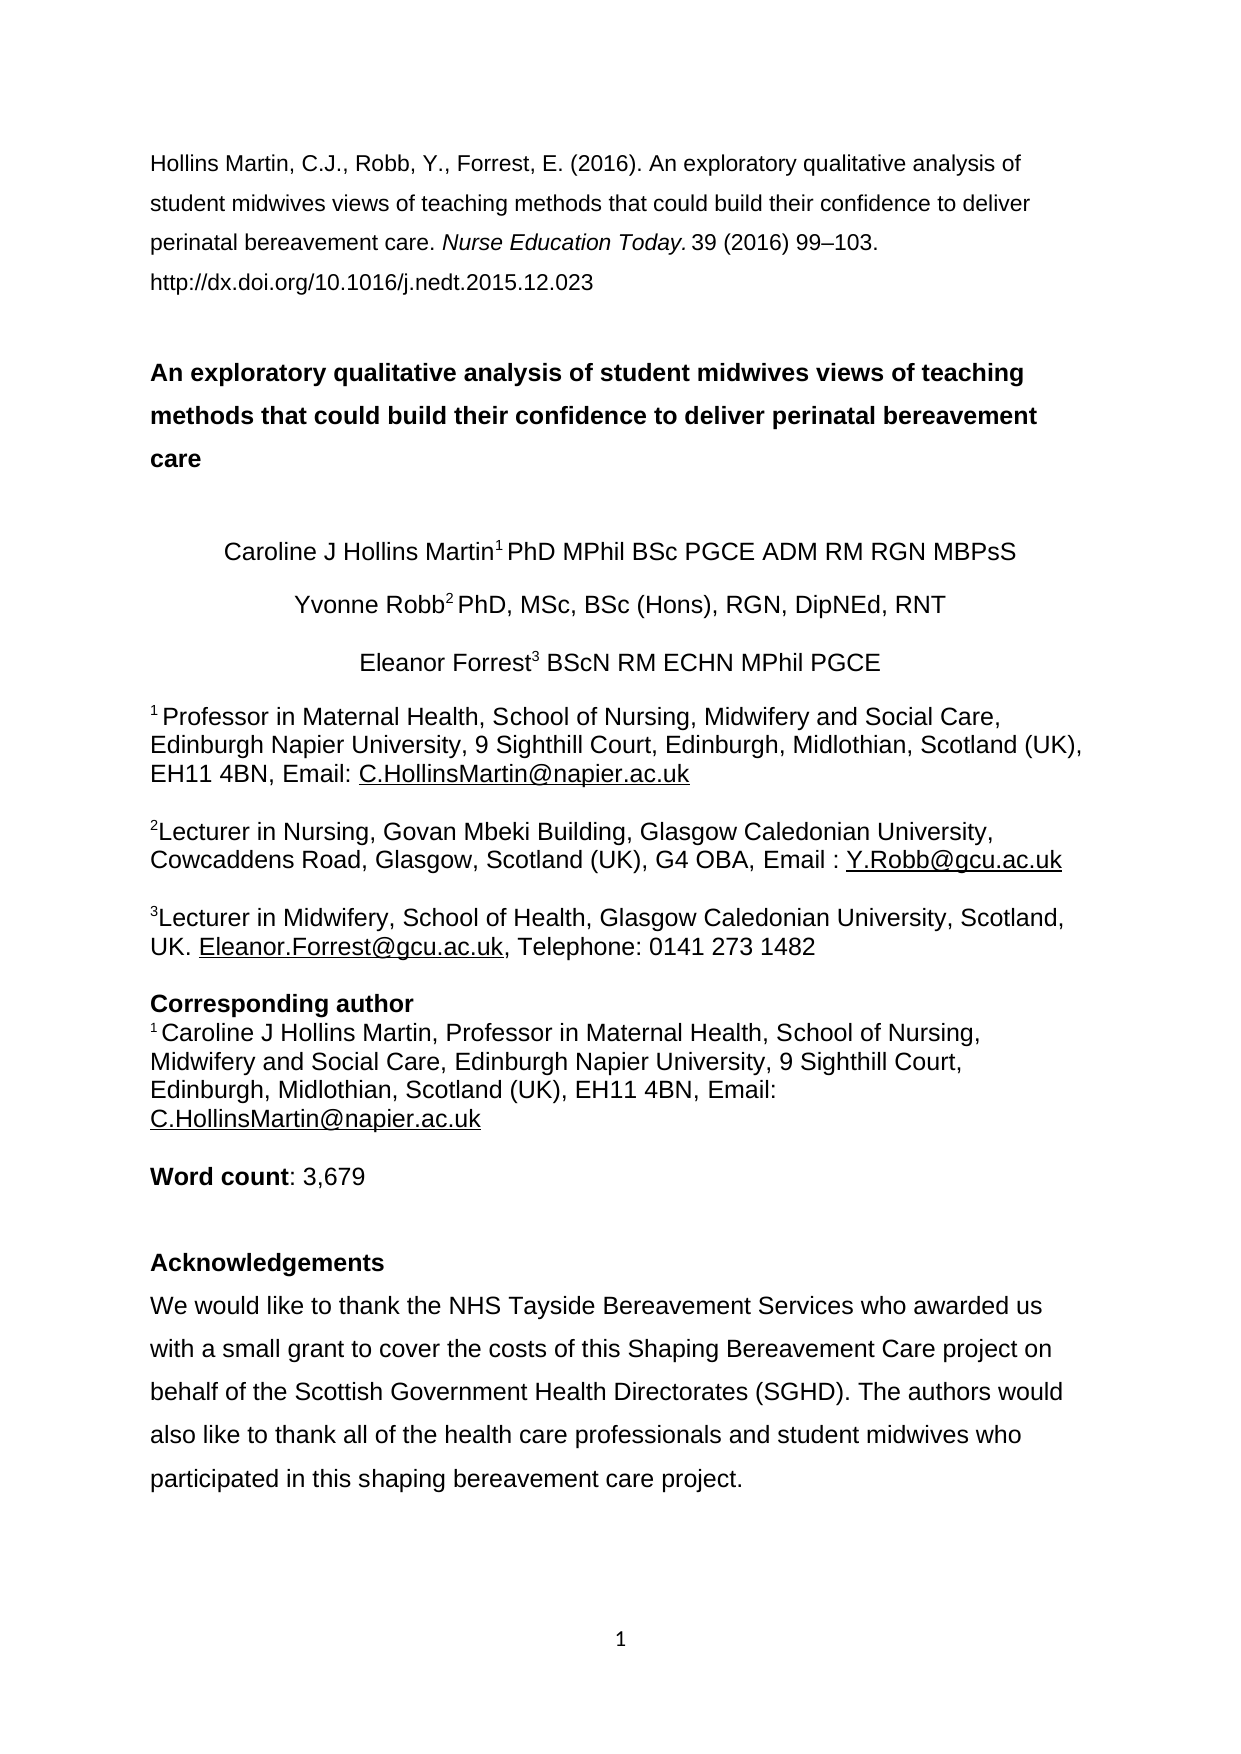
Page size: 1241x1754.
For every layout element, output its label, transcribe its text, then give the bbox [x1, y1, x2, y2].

text Caroline J Hollins Martin1 PhD MPhil BSc PGCE ADM RM RGN MBPsS [150, 536, 1090, 565]
text Yvonne Robb2 PhD, MSc, BSc (Hons), RGN, DipNEd, RNT [150, 590, 1090, 619]
text We would like to thank the NHS Tayside Bereavement Services who awarded us with a small grant to cover the costs of this Shaping Bereavement Care project on behalf of the Scottish Government Health Directorates (SGHD). The authors would also like to thank all of the health care professionals and student midwives who participated in this shaping bereavement care project. [150, 1291, 1090, 1492]
text 1 Professor in Maternal Health, School of Nursing, Midwifery and Social Care, Edinburgh Napier University, 9 Sighthill Court, Edinburgh, Midlothian, Scotland (UK), EH11 4BN, Email: C.HollinsMartin@napier.ac.uk [150, 702, 1090, 788]
text Word count: 3,679 [150, 1162, 1090, 1190]
text 3Lecturer in Midwifery, School of Health, Glasgow Caledonian University, Scotland, UK. Eleanor.Forrest@gcu.ac.uk, Telephone: 0141 273 1482 [150, 903, 1090, 960]
text Eleanor Forrest3 BScN RM ECHN MPhil PGCE [150, 648, 1090, 677]
text An exploratory qualitative analysis of student midwives views of teaching methods that could build their confidence to deliver perinatal bereavement care [150, 357, 1090, 472]
text 2Lecturer in Nursing, Govan Mbeki Building, Glasgow Caledonian University, Cowcaddens Road, Glasgow, Scotland (UK), G4 OBA, Email : Y.Robb@gcu.ac.uk [150, 817, 1090, 874]
text 1 Caroline J Hollins Martin, Professor in Maternal Health, School of Nursing, Midwifery and Social Care, Edinburgh Napier University, 9 Sighthill Court, Edinburgh, Midlothian, Scotland (UK), EH11 4BN, Email: C.HollinsMartin@napier.ac.uk [150, 1018, 1090, 1133]
text Hollins Martin, C.J., Robb, Y., Forrest, E. (2016). An exploratory qualitative analysis of student midwives views of teaching methods that could build their confidence to deliver perinatal bereavement care. Nurse Education Today. 39 (2016) 99–103. http://dx.doi.org/10.1016/j.nedt.2015.12.023 [150, 150, 1090, 295]
text Corresponding author [150, 989, 1090, 1018]
text Acknowledgements [150, 1248, 1090, 1277]
